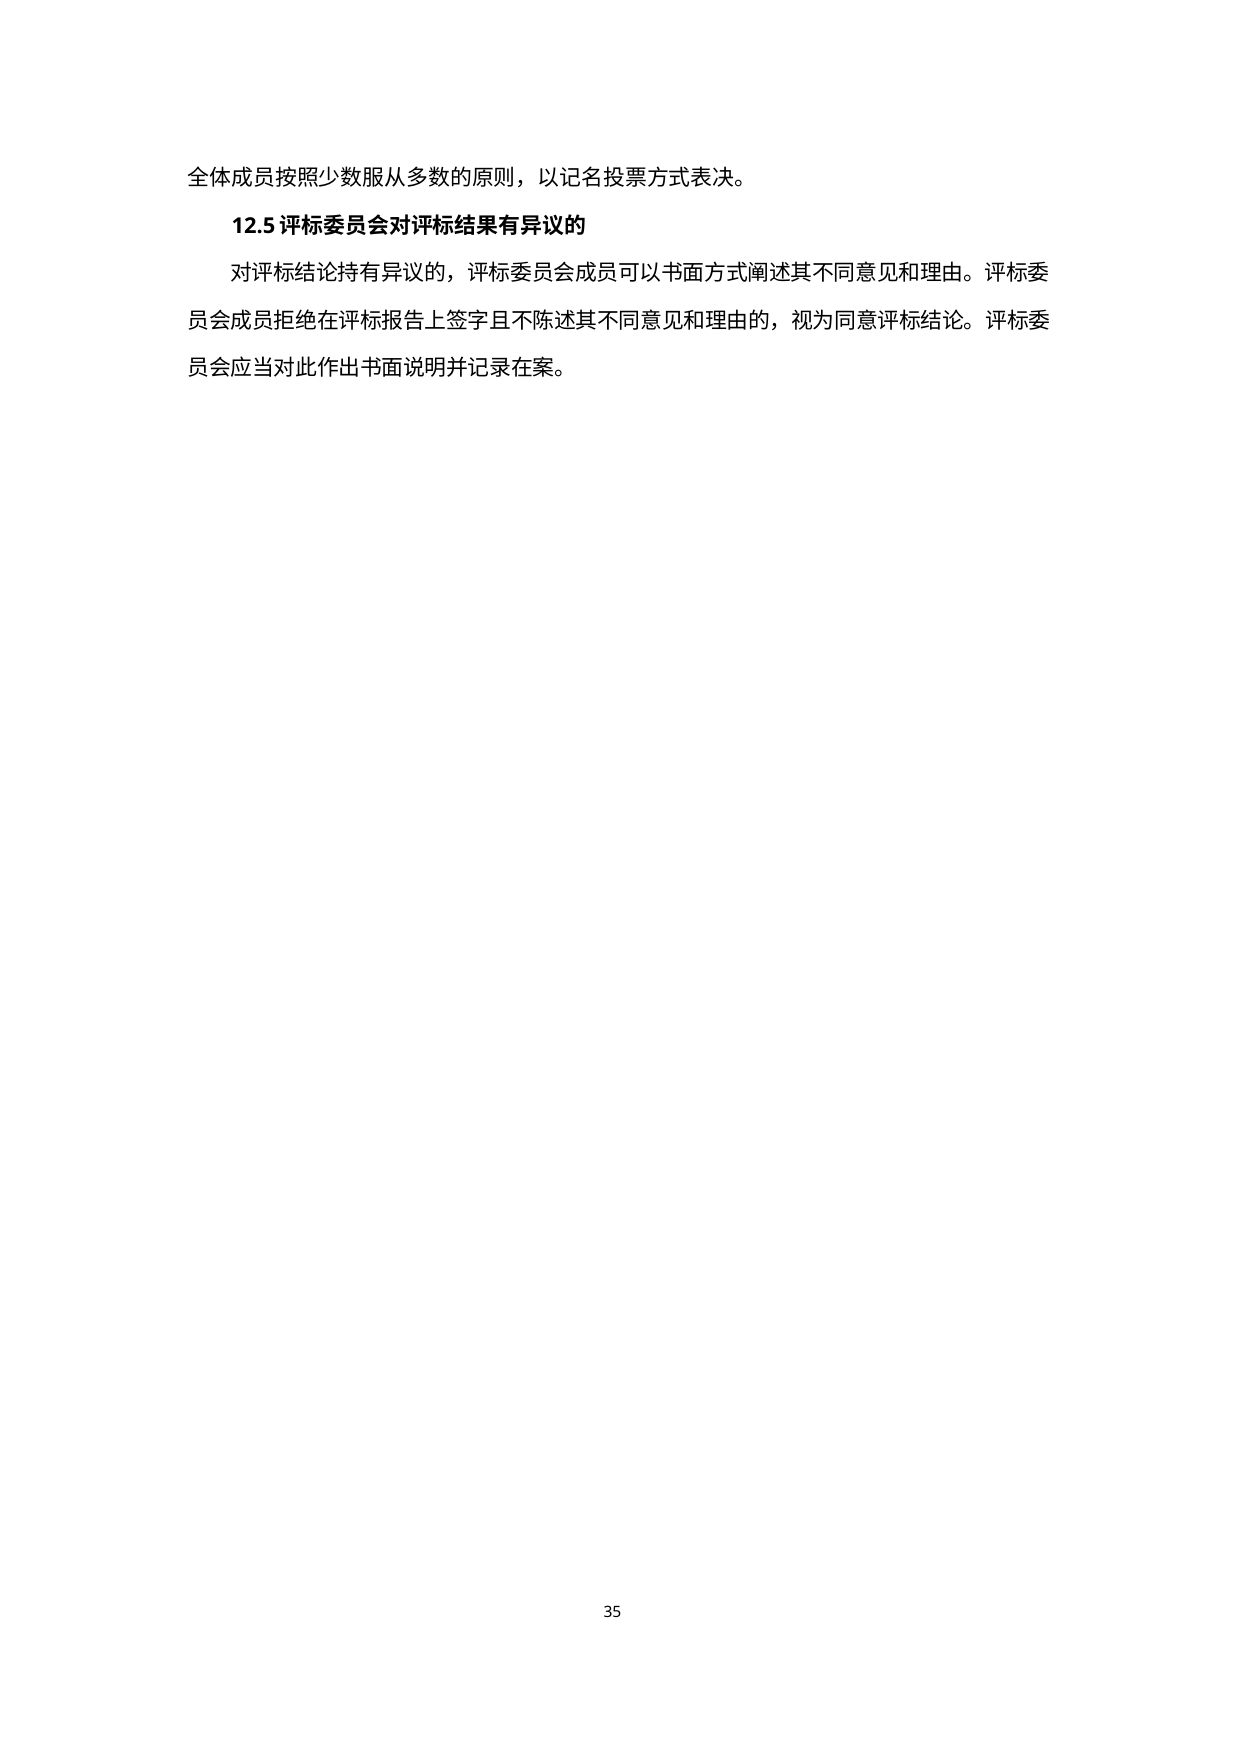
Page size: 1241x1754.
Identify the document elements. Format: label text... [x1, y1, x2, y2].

text 12.5评标委员会对评标结果有异议的 [187, 208, 1053, 239]
text 对评标结论持有异议的，评标委员会成员可以书面方式阐述其不同意见和理由。评标委员会成员拒绝在评标报告上签字且不陈述其不同意见和理由的，视为同意评标结论。评标委员会应当对此作出书面说明并记录在案。 [187, 255, 1053, 382]
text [187, 160, 1053, 192]
